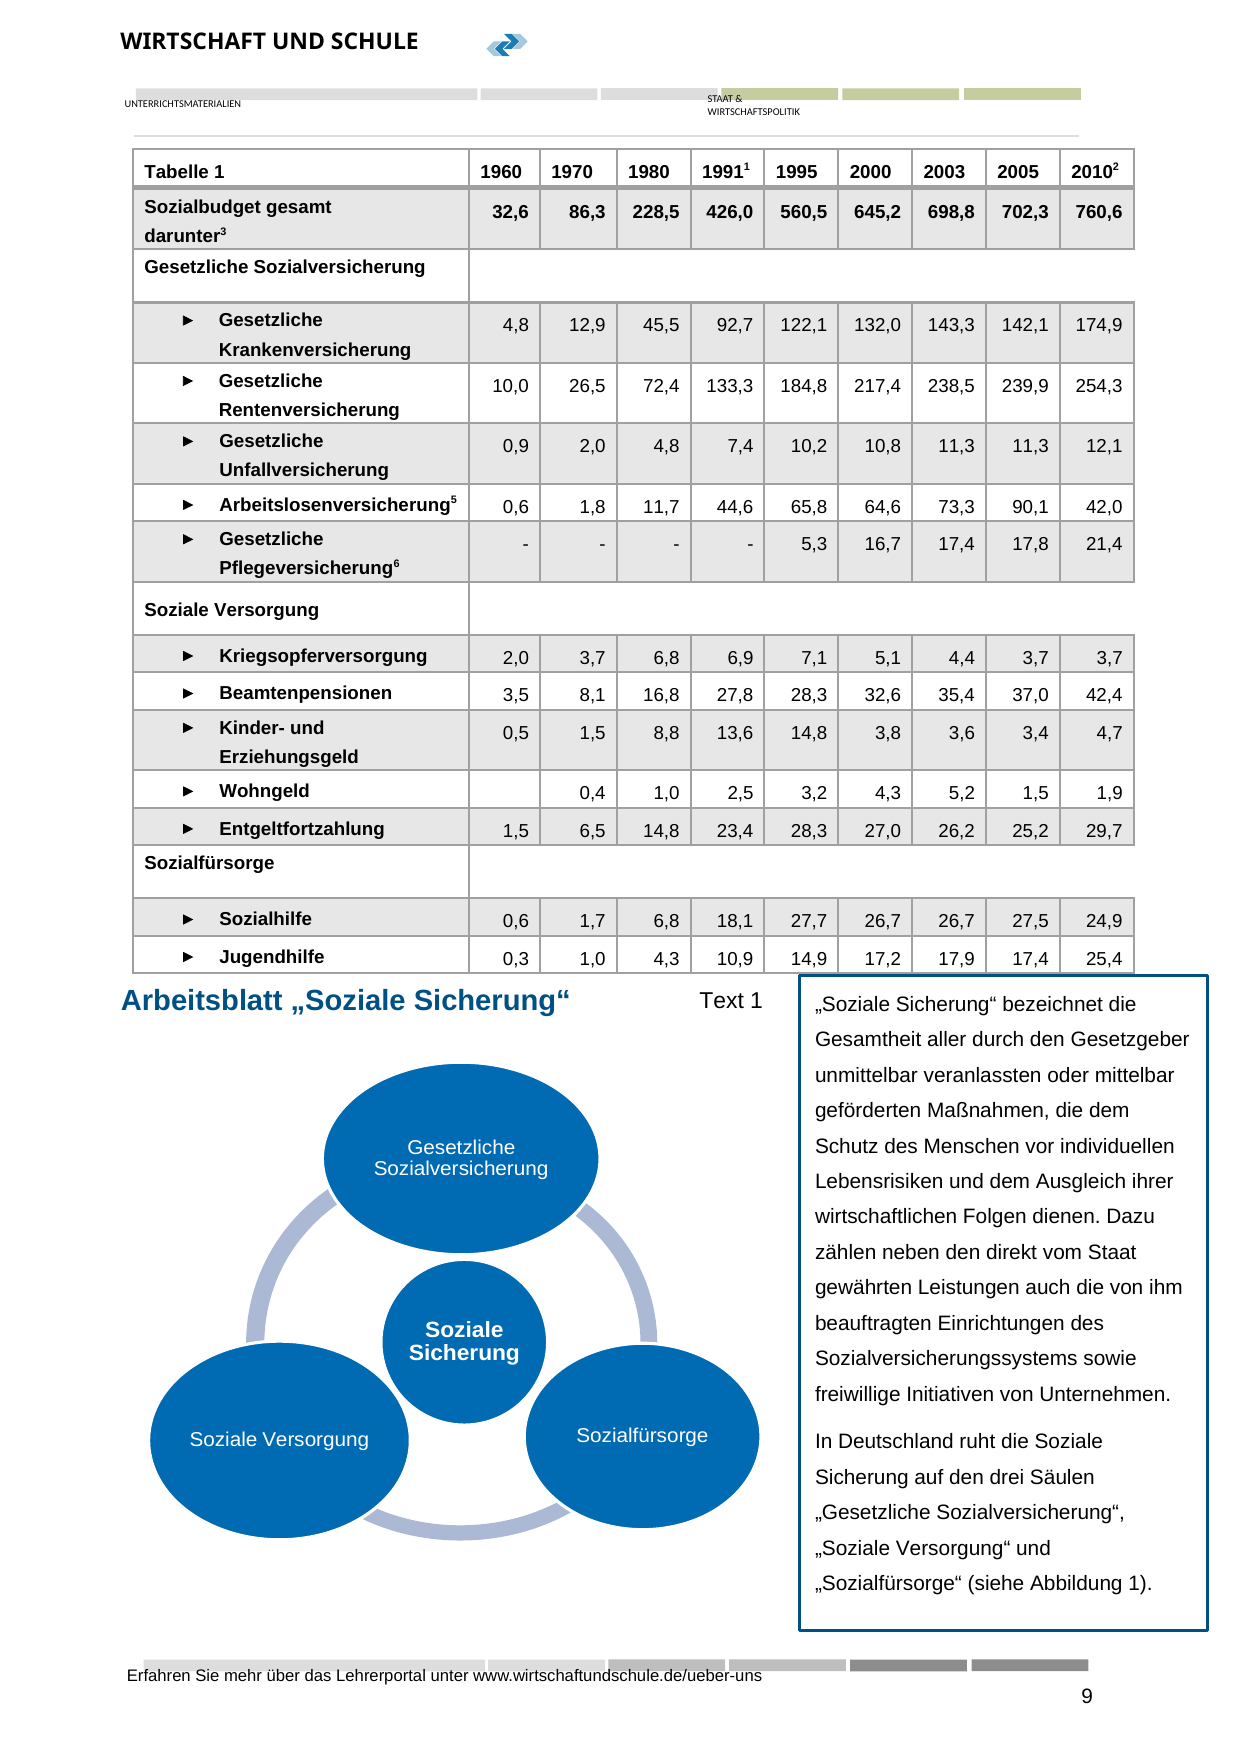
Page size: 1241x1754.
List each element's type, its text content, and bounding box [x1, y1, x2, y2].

table_cell 10,8 [839, 424, 911, 483]
table_cell 1,8 [541, 485, 616, 520]
table_header 19911 [692, 150, 763, 185]
table_header 1995 [765, 150, 837, 185]
table_cell 3,2 [765, 771, 837, 807]
table_cell Sozialhilfe [134, 899, 468, 935]
table_cell 17,4 [987, 937, 1059, 972]
table_cell 0,9 [470, 424, 539, 483]
table_cell 28,3 [765, 673, 837, 709]
table_cell 37,0 [987, 673, 1059, 709]
table_cell 3,6 [913, 711, 985, 769]
table_cell 217,4 [839, 364, 911, 422]
table_cell 26,7 [913, 899, 985, 935]
table_cell 645,2 [839, 190, 911, 248]
table_cell Sozialfürsorge [134, 846, 468, 897]
table_cell 90,1 [987, 485, 1059, 520]
table_cell 73,3 [913, 485, 985, 520]
table_cell 11,7 [618, 485, 690, 520]
table_cell 6,5 [541, 809, 616, 844]
table_cell 4,4 [913, 636, 985, 671]
table_cell 133,3 [692, 364, 763, 422]
table_cell 5,2 [913, 771, 985, 807]
table_cell 25,4 [1061, 937, 1133, 972]
table_cell 7,1 [765, 636, 837, 671]
table_cell 26,5 [541, 364, 616, 422]
table_cell 5,3 [765, 522, 837, 581]
table_cell Gesetzliche Pflegeversicherung6 [134, 522, 468, 581]
table_cell 1,5 [987, 771, 1059, 807]
table_cell 12,1 [1061, 424, 1133, 483]
table_cell 7,4 [692, 424, 763, 483]
table_cell 560,5 [765, 190, 837, 248]
table_cell 29,7 [1061, 809, 1133, 844]
table_cell 14,9 [765, 937, 837, 972]
table_cell 3,5 [470, 673, 539, 709]
table_cell 5,1 [839, 636, 911, 671]
table_cell - [541, 522, 616, 581]
table_cell 254,3 [1061, 364, 1133, 422]
table_cell 3,4 [987, 711, 1059, 769]
table_cell Gesetzliche Krankenversicherung [134, 304, 468, 362]
table_cell 1,0 [541, 937, 616, 972]
table_cell 65,8 [765, 485, 837, 520]
table_cell 27,0 [839, 809, 911, 844]
table_cell 0,4 [541, 771, 616, 807]
table_cell 12,9 [541, 304, 616, 362]
table_cell 1,7 [541, 899, 616, 935]
table_cell 174,9 [1061, 304, 1133, 362]
table_cell 6,9 [692, 636, 763, 671]
table_cell Sozialbudget gesamt darunter3 [134, 190, 468, 248]
table_cell 21,4 [1061, 522, 1133, 581]
table_cell Gesetzliche Rentenversicherung [134, 364, 468, 422]
table_cell 2,0 [470, 636, 539, 671]
table_cell 14,8 [765, 711, 837, 769]
table_cell 698,8 [913, 190, 985, 248]
table_cell 0,5 [470, 711, 539, 769]
table_cell 11,3 [987, 424, 1059, 483]
table_cell 44,6 [692, 485, 763, 520]
table_cell 184,8 [765, 364, 837, 422]
table_cell 92,7 [692, 304, 763, 362]
table_cell 17,2 [839, 937, 911, 972]
table_cell 25,2 [987, 809, 1059, 844]
table_cell 64,6 [839, 485, 911, 520]
table_header 2005 [987, 150, 1059, 185]
table_cell 4,7 [1061, 711, 1133, 769]
table_header 20102 [1061, 150, 1133, 185]
table_cell 0,3 [470, 937, 539, 972]
table_header 1960 [470, 150, 539, 185]
table_cell - [692, 522, 763, 581]
table_cell 4,8 [618, 424, 690, 483]
table_cell 4,3 [839, 771, 911, 807]
table_cell [470, 771, 539, 807]
table_cell 239,9 [987, 364, 1059, 422]
table_cell 1,9 [1061, 771, 1133, 807]
table_header 1980 [618, 150, 690, 185]
table_cell 3,8 [839, 711, 911, 769]
table_cell 45,5 [618, 304, 690, 362]
table_cell 4,3 [618, 937, 690, 972]
table_cell 143,3 [913, 304, 985, 362]
table_cell Kriegsopferversorgung [134, 636, 468, 671]
table_cell Soziale Versorgung [134, 583, 468, 634]
table_cell 16,7 [839, 522, 911, 581]
table_header 2000 [839, 150, 911, 185]
table_cell 32,6 [839, 673, 911, 709]
table_cell 13,6 [692, 711, 763, 769]
table_cell 228,5 [618, 190, 690, 248]
table_cell 702,3 [987, 190, 1059, 248]
table_cell 27,5 [987, 899, 1059, 935]
table_cell 4,8 [470, 304, 539, 362]
table_header 1970 [541, 150, 616, 185]
table_cell 142,1 [987, 304, 1059, 362]
table_cell 17,8 [987, 522, 1059, 581]
table_cell 8,8 [618, 711, 690, 769]
table_cell 14,8 [618, 809, 690, 844]
table_header Tabelle 1 [134, 150, 468, 185]
table_cell 32,6 [470, 190, 539, 248]
table_cell 132,0 [839, 304, 911, 362]
table_cell Beamtenpensionen [134, 673, 468, 709]
table_cell - [618, 522, 690, 581]
table_cell 2,0 [541, 424, 616, 483]
table_cell 27,8 [692, 673, 763, 709]
table_cell 42,4 [1061, 673, 1133, 709]
table_cell 72,4 [618, 364, 690, 422]
table_cell 26,2 [913, 809, 985, 844]
table_cell 10,2 [765, 424, 837, 483]
table_cell Jugendhilfe [134, 937, 468, 972]
table_cell Gesetzliche Unfallversicherung [134, 424, 468, 483]
table_cell 2,5 [692, 771, 763, 807]
table_cell 3,7 [987, 636, 1059, 671]
table_cell 426,0 [692, 190, 763, 248]
table_cell 10,0 [470, 364, 539, 422]
table_cell 24,9 [1061, 899, 1133, 935]
table_cell 0,6 [470, 485, 539, 520]
table_cell 1,5 [470, 809, 539, 844]
table_cell 86,3 [541, 190, 616, 248]
table_cell 16,8 [618, 673, 690, 709]
table_cell Arbeitslosenversicherung5 [134, 485, 468, 520]
table_cell 35,4 [913, 673, 985, 709]
table_cell 6,8 [618, 899, 690, 935]
table_cell 238,5 [913, 364, 985, 422]
table_cell 3,7 [1061, 636, 1133, 671]
table_cell 3,7 [541, 636, 616, 671]
table_cell 1,5 [541, 711, 616, 769]
table_cell Gesetzliche Sozialversicherung [134, 250, 468, 301]
table_cell 26,7 [839, 899, 911, 935]
table_cell 10,9 [692, 937, 763, 972]
table_cell 42,0 [1061, 485, 1133, 520]
table_cell 18,1 [692, 899, 763, 935]
table_cell 6,8 [618, 636, 690, 671]
table_header 2003 [913, 150, 985, 185]
table_cell Entgeltfortzahlung [134, 809, 468, 844]
table_cell 0,6 [470, 899, 539, 935]
table_cell 28,3 [765, 809, 837, 844]
table_cell 760,6 [1061, 190, 1133, 248]
table_cell 27,7 [765, 899, 837, 935]
table_cell 1,0 [618, 771, 690, 807]
table_cell 122,1 [765, 304, 837, 362]
table_cell Kinder- und Erziehungsgeld [134, 711, 468, 769]
table_cell - [470, 522, 539, 581]
table_cell 23,4 [692, 809, 763, 844]
table_cell 11,3 [913, 424, 985, 483]
table_cell Wohngeld [134, 771, 468, 807]
table_cell 17,9 [913, 937, 985, 972]
table_cell 17,4 [913, 522, 985, 581]
table_cell 8,1 [541, 673, 616, 709]
